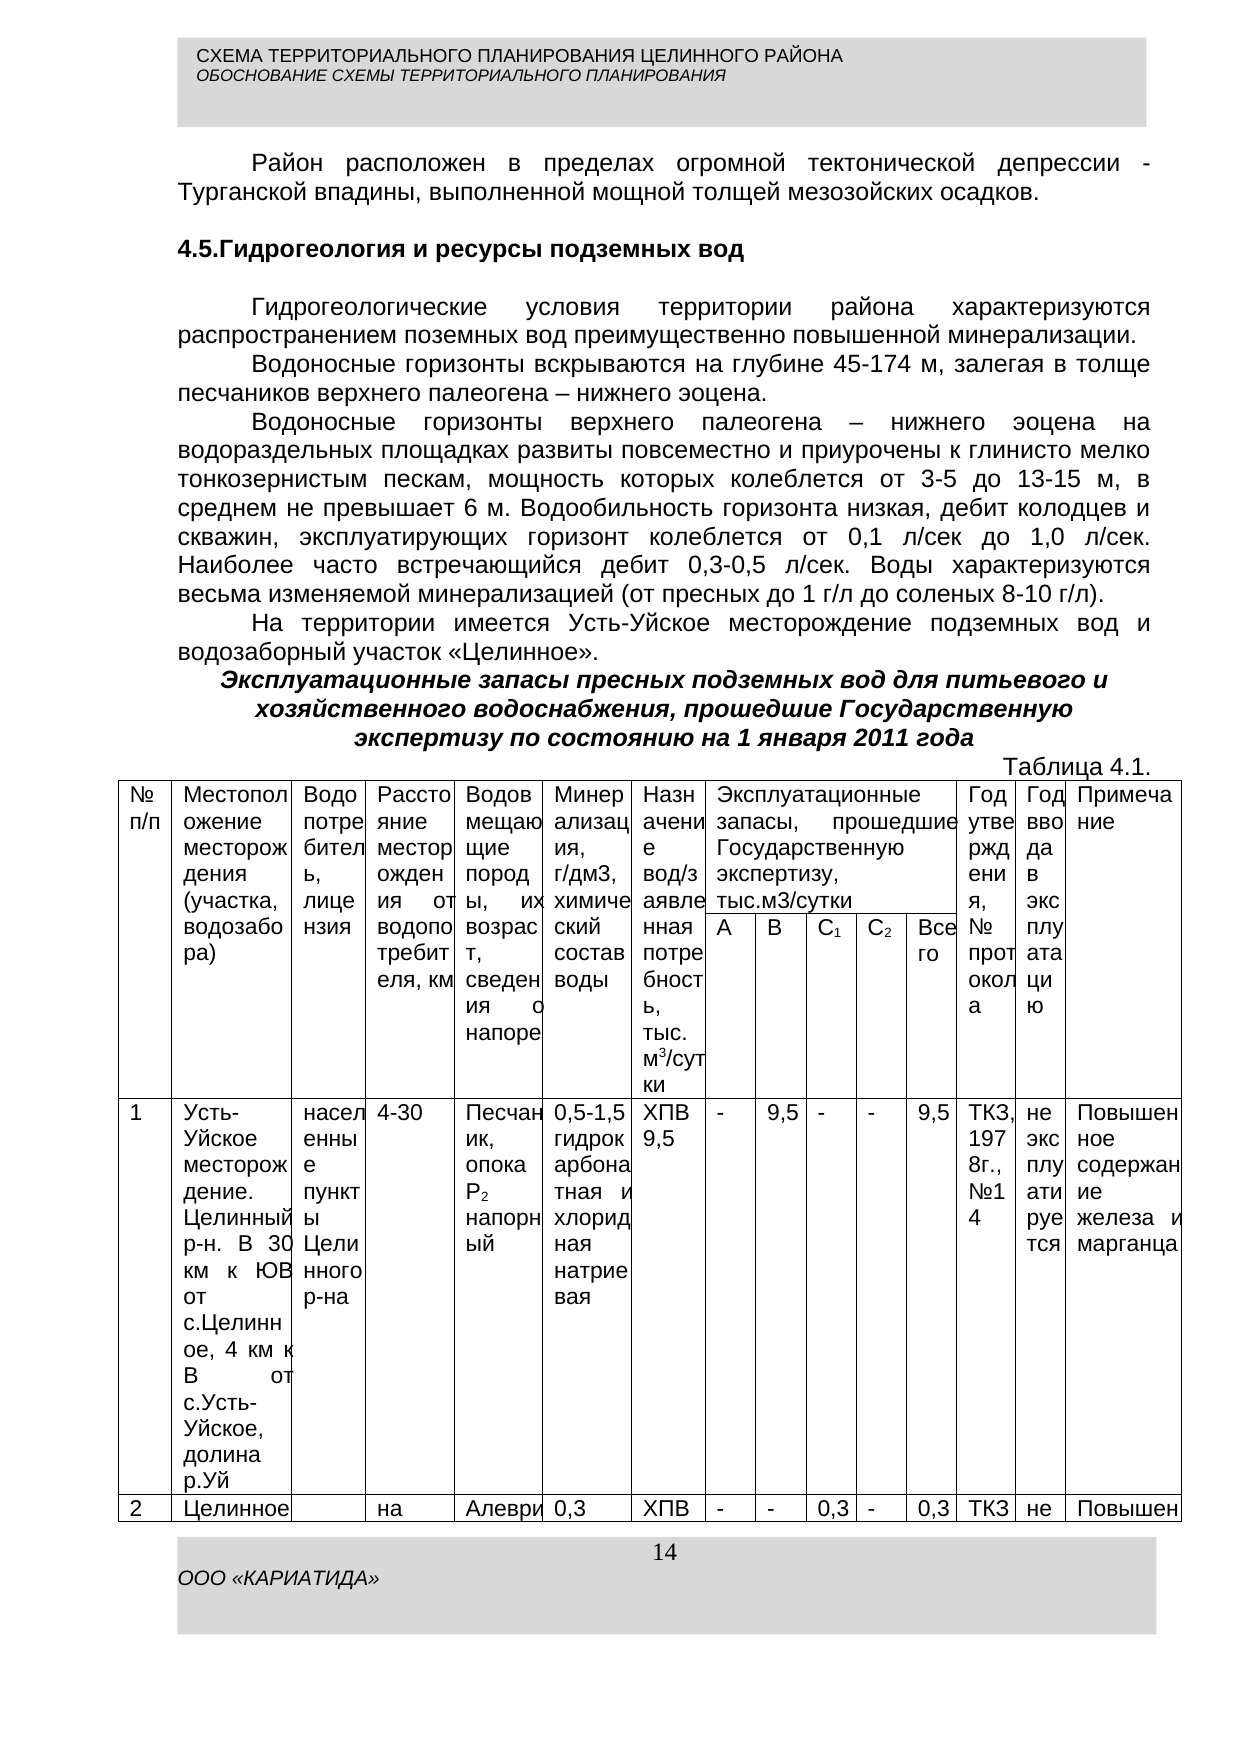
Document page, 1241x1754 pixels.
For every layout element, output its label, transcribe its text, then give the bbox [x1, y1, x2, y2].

table_cell [292, 1495, 365, 1521]
table_cell Всего [907, 914, 956, 1097]
text 4.5.Гидрогеология и ресурсы подземных вод [177, 234, 1152, 263]
table_cell - [706, 1099, 755, 1494]
table_header Год утверждения, № протокола [957, 781, 1015, 1097]
table_cell Усть-Уйское месторождение. Целинный р-н. В 30 км к ЮВ от с.Целинное, 4 км к В от с.Усть-Уйское, долина р.Уй [172, 1099, 291, 1494]
text Водоносные горизонты верхнего палеогена – нижнего эоцена на водораздельных площадках развиты повсеместно и приурочены к глинисто мелко тонкозернистым пескам, мощность которых колеблется от 3-5 до 13-15 м, в среднем не превышает 6 м. Водообильность горизонта низкая, дебит колодцев и скважин, эксплуатирующих горизонт колеблется от 0,1 л/сек до 1,0 л/сек. Наиболее часто встречающийся дебит 0,3-0,5 л/сек. Воды характеризуются весьма изменяемой минерализацией (от пресных до 1 г/л до соленых 8-10 г/л). [177, 406, 1152, 608]
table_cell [543, 1495, 631, 1521]
table_header Год ввода в эксплуатацию [1016, 781, 1065, 1097]
table_header Водопотребитель, лицензия [292, 781, 365, 1097]
table_cell ТКЗ, 1978г., №14 [957, 1099, 1015, 1494]
table_header Примечание [1066, 781, 1181, 1097]
table_cell А [706, 914, 755, 1097]
table_header Минерализация, г/дм3, химический состав воды [543, 781, 631, 1097]
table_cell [172, 1495, 291, 1521]
table_header № п/п [119, 781, 171, 1097]
table_cell 4-30 [366, 1099, 454, 1494]
table_cell не эксплуатируется [1016, 1495, 1065, 1521]
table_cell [957, 1495, 1015, 1521]
text Таблица 4.1. [177, 751, 1152, 780]
text Водоносные горизонты вскрываются на глубине 45-174 м, залегая в толще песчаников верхнего палеогена – нижнего эоцена. [177, 349, 1152, 406]
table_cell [1066, 1495, 1181, 1521]
table_cell 0,5-1,5 гидрокарбонатная и хлоридная натриевая [543, 1099, 631, 1494]
table_cell 9,5 [907, 1099, 956, 1494]
table_cell ХПВ 9,5 [632, 1099, 705, 1494]
table_cell - [706, 1495, 755, 1521]
text Район расположен в пределах огромной тектонической депрессии - Турганской впадины, выполненной мощной толщей мезозойских осадков. [177, 148, 1152, 205]
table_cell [366, 1495, 454, 1521]
table_cell - [857, 1495, 906, 1521]
table_cell Песчаник, опока Р2 напорный [455, 1099, 542, 1494]
text На территории имеется Усть-Уйское месторождение подземных вод и водозаборный участок «Целинное». [177, 608, 1152, 665]
table_cell С1 [807, 914, 856, 1097]
table_cell 9,5 [756, 1099, 806, 1494]
table_cell не эксплуатируется [1016, 1099, 1065, 1494]
table_header Местоположение месторождения (участка, водозабора) [172, 781, 291, 1097]
table_cell 0,32 [907, 1495, 956, 1521]
table_cell В [756, 914, 806, 1097]
table_cell 2 [119, 1495, 171, 1521]
table_cell С2 [857, 914, 906, 1097]
table_header Расстояние месторождения от водопотребителя, км [366, 781, 454, 1097]
text Гидрогеологические условия территории района характеризуются распространением поземных вод преимущественно повышенной минерализации. [177, 291, 1152, 349]
table_header Назначение вод/заявленная потребность, тыс.м3/сутки [632, 781, 705, 1097]
table_header Водовмещающие породы, их возраст, сведения о напоре [455, 781, 542, 1097]
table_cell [455, 1495, 542, 1521]
table_cell - [756, 1495, 806, 1521]
table_cell 0,32 [807, 1495, 856, 1521]
table_cell - [857, 1099, 906, 1494]
table_cell 1 [119, 1099, 171, 1494]
table_cell Повышенное содержание железа и марганца [1066, 1099, 1181, 1494]
text Эксплуатационные запасы пресных подземных вод для питьевого и хозяйственного водоснабжения, прошедшие Государственную экспертизу по состоянию на 1 января 2011 года [177, 665, 1152, 751]
table_cell населенные пункты Целинного р-на [292, 1099, 365, 1494]
table_header Эксплуатационные запасы, прошедшие Государственную экспертизу, тыс.м3/сутки [706, 781, 956, 913]
table_cell - [807, 1099, 856, 1494]
table_cell ХПВ 0,075 [632, 1495, 705, 1521]
